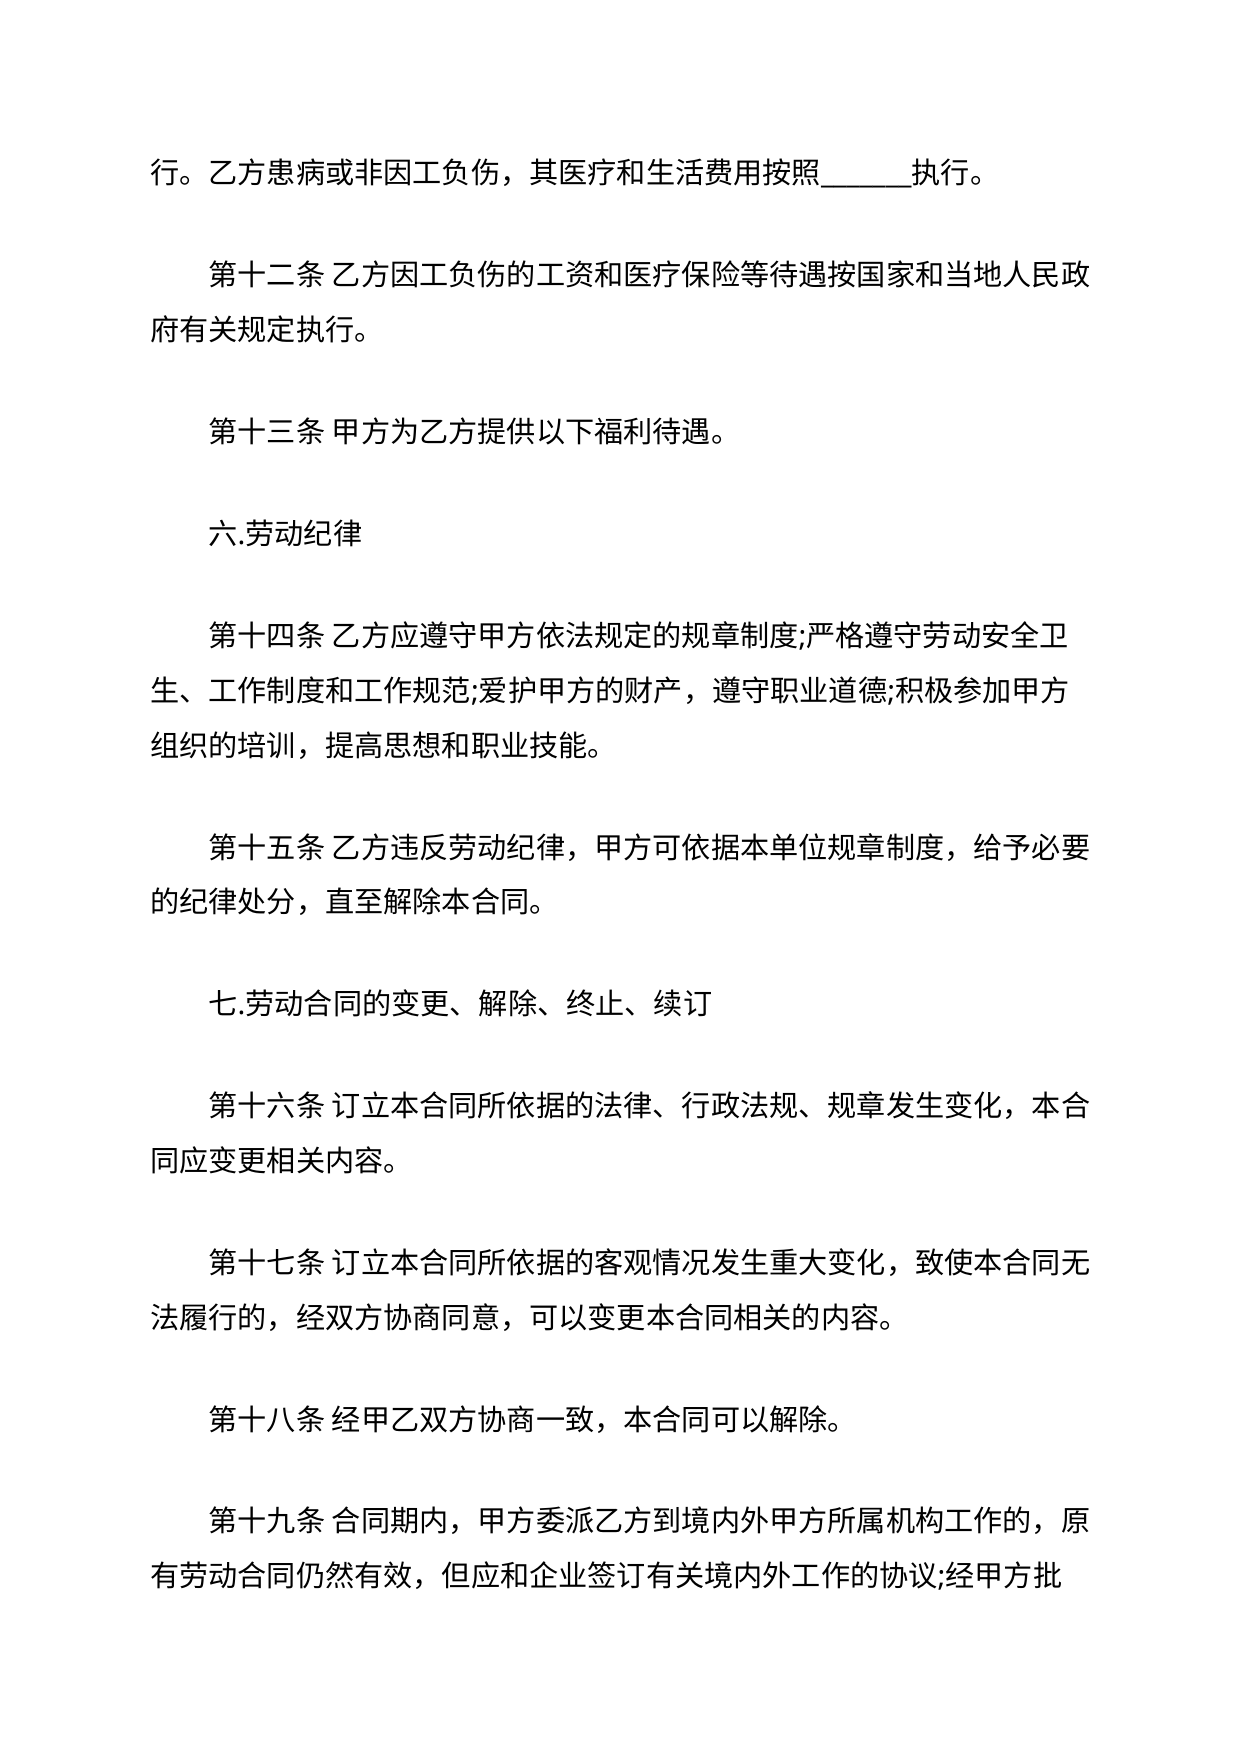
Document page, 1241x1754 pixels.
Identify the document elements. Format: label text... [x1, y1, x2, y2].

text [150, 1498, 1090, 1595]
text 第十六条 订立本合同所依据的法律、行政法规、规章发生变化，本合同应变更相关内容。 [150, 1083, 1090, 1180]
text 六.劳动纪律 [150, 510, 1090, 553]
text 第十五条 乙方违反劳动纪律，甲方可依据本单位规章制度，给予必要的纪律处分，直至解除本合同。 [150, 824, 1090, 921]
text 第十二条 乙方因工负伤的工资和医疗保险等待遇按国家和当地人民政府有关规定执行。 [150, 252, 1090, 349]
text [150, 150, 1090, 192]
text 七.劳动合同的变更、解除、终止、续订 [150, 981, 1090, 1023]
text 第十四条 乙方应遵守甲方依法规定的规章制度;严格遵守劳动安全卫生、工作制度和工作规范;爱护甲方的财产，遵守职业道德;积极参加甲方组织的培训，提高思想和职业技能。 [150, 612, 1090, 765]
text 第十八条 经甲乙双方协商一致，本合同可以解除。 [150, 1396, 1090, 1438]
text 第十三条 甲方为乙方提供以下福利待遇。 [150, 409, 1090, 451]
text 第十七条 订立本合同所依据的客观情况发生重大变化，致使本合同无法履行的，经双方协商同意，可以变更本合同相关的内容。 [150, 1239, 1090, 1337]
